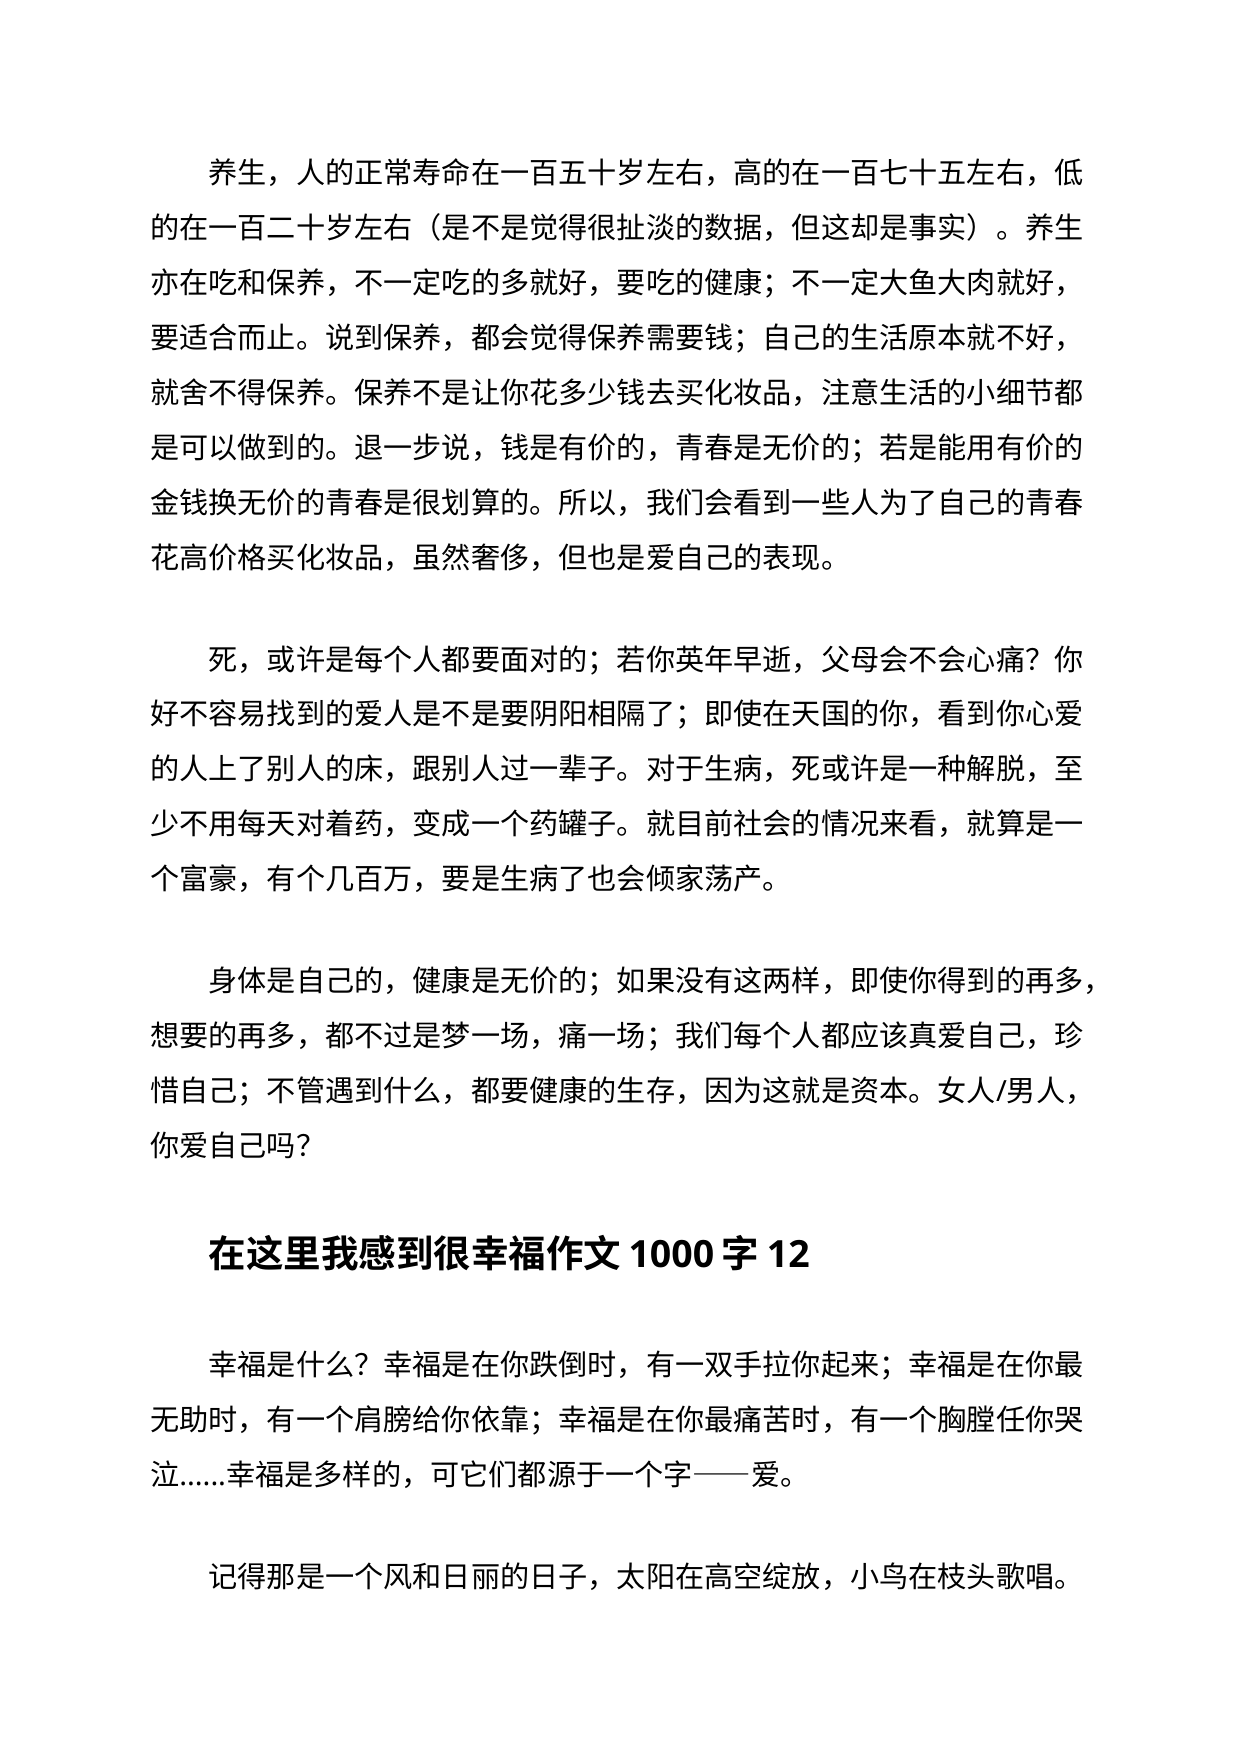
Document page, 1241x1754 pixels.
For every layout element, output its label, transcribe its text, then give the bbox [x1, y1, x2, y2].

text 幸福是什么？幸福是在你跌倒时，有一双手拉你起来；幸福是在你最无助时，有一个肩膀给你依靠；幸福是在你最痛苦时，有一个胸膛任你哭泣......幸福是多样的，可它们都源于一个字——爱。 [150, 1342, 1090, 1494]
text 养生，人的正常寿命在一百五十岁左右，高的在一百七十五左右，低的在一百二十岁左右（是不是觉得很扯淡的数据，但这却是事实）。养生亦在吃和保养，不一定吃的多就好，要吃的健康；不一定大鱼大肉就好，要适合而止。说到保养，都会觉得保养需要钱；自己的生活原本就不好，就舍不得保养。保养不是让你花多少钱去买化妆品，注意生活的小细节都是可以做到的。退一步说，钱是有价的，青春是无价的；若是能用有价的金钱换无价的青春是很划算的。所以，我们会看到一些人为了自己的青春花高价格买化妆品，虽然奢侈，但也是爱自己的表现。 [150, 150, 1090, 577]
text 死，或许是每个人都要面对的；若你英年早逝，父母会不会心痛？你好不容易找到的爱人是不是要阴阳相隔了；即使在天国的你，看到你心爱的人上了别人的床，跟别人过一辈子。对于生病，死或许是一种解脱，至少不用每天对着药，变成一个药罐子。就目前社会的情况来看，就算是一个富豪，有个几百万，要是生病了也会倾家荡产。 [150, 636, 1090, 898]
text 身体是自己的，健康是无价的；如果没有这两样，即使你得到的再多，想要的再多，都不过是梦一场，痛一场；我们每个人都应该真爱自己，珍惜自己；不管遇到什么，都要健康的生存，因为这就是资本。女人/男人，你爱自己吗？ [150, 957, 1090, 1164]
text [150, 1553, 1090, 1596]
text 在这里我感到很幸福作文1000字12 [150, 1224, 1090, 1278]
